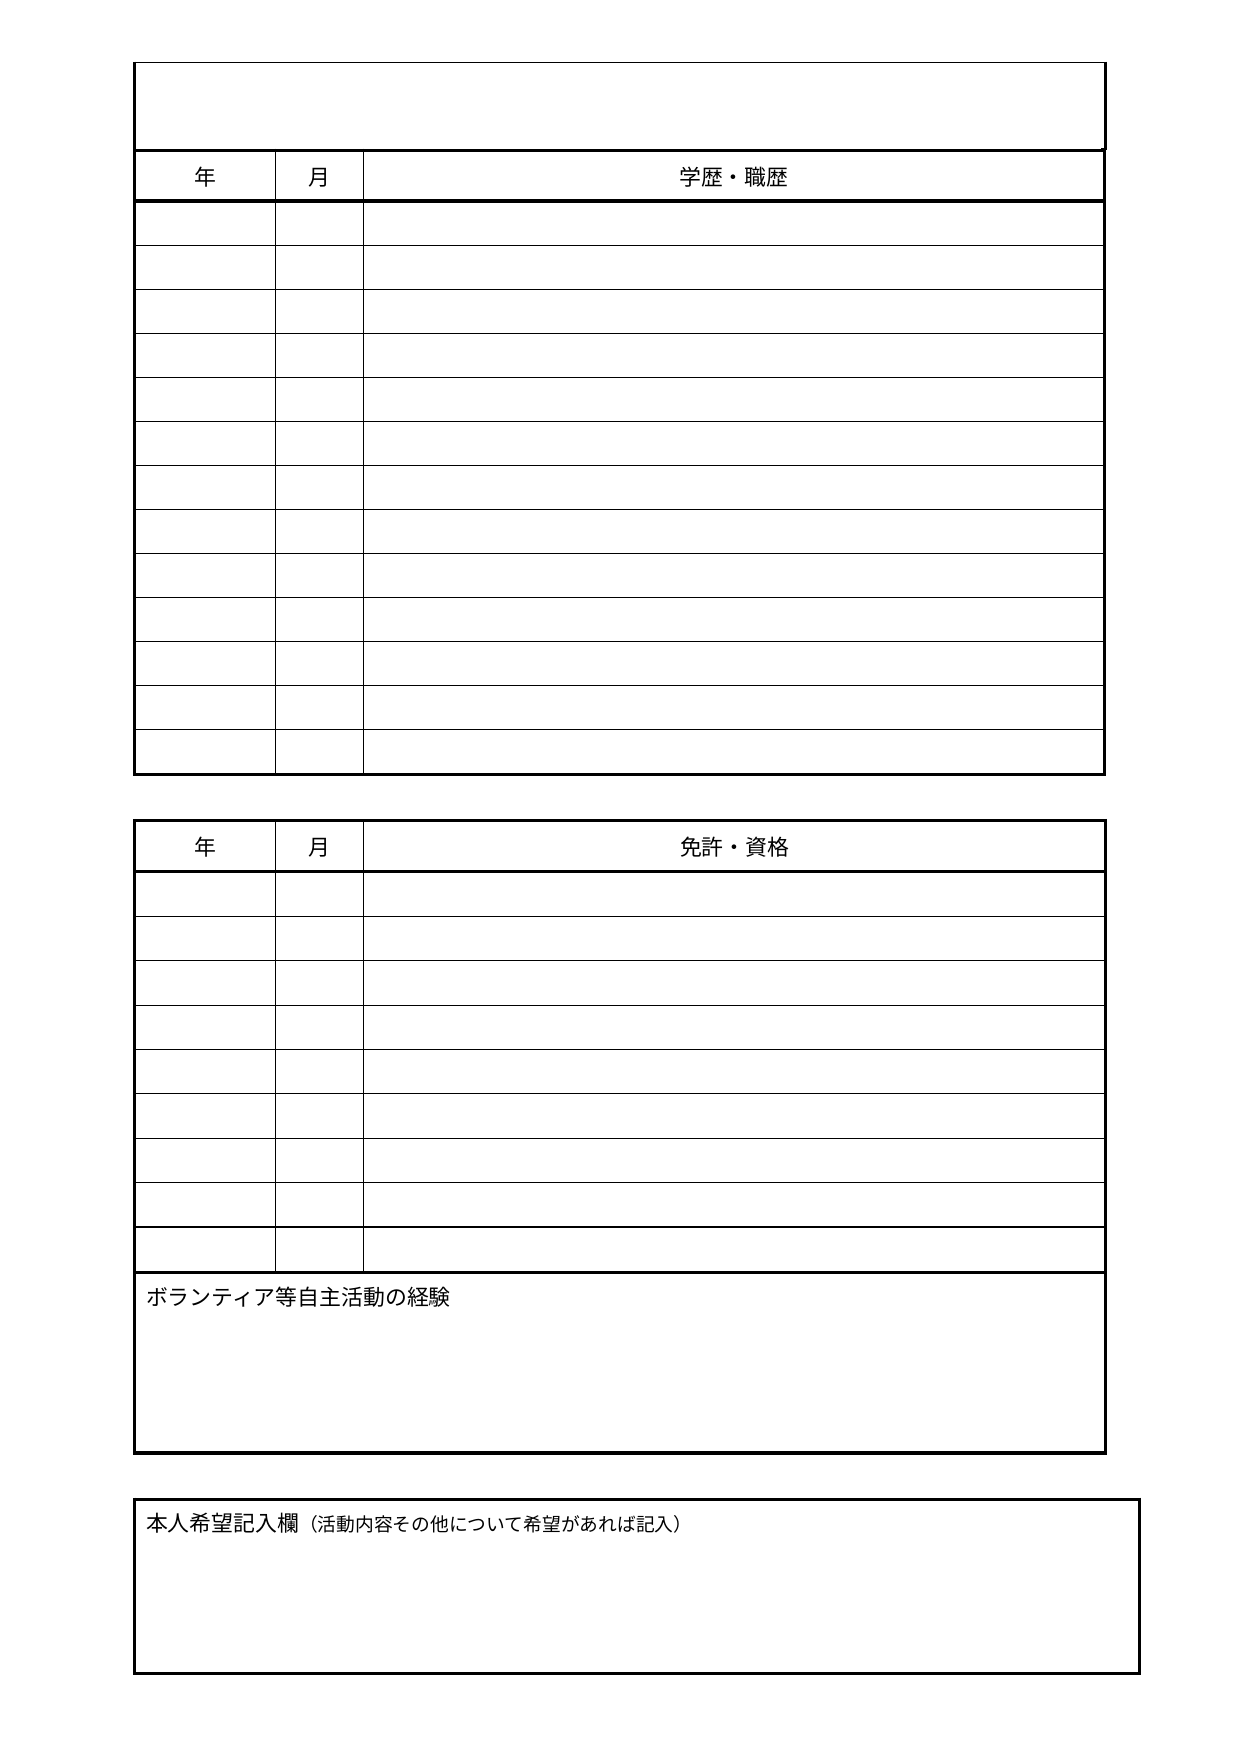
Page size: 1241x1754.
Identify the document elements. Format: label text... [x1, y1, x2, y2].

table_cell [276, 917, 363, 960]
table_cell [364, 730, 1103, 773]
table_cell [364, 1228, 1104, 1271]
table_cell [364, 334, 1103, 377]
table_cell [276, 554, 363, 597]
table_cell [364, 246, 1103, 289]
table_cell [364, 290, 1103, 333]
table_cell [276, 1139, 363, 1182]
table_cell [276, 246, 363, 289]
table_cell [276, 1050, 363, 1093]
table_cell [276, 1228, 363, 1271]
table_cell [136, 1006, 275, 1049]
table_cell [364, 961, 1104, 1004]
table_cell [364, 554, 1103, 597]
table_cell [136, 1094, 275, 1138]
table_cell [364, 466, 1103, 509]
table_cell [364, 510, 1103, 553]
table_cell [364, 1050, 1104, 1093]
table_cell [276, 422, 363, 465]
table_cell [364, 422, 1103, 465]
table_cell [136, 686, 275, 729]
table_cell [276, 510, 363, 553]
table_cell [364, 1006, 1104, 1049]
table_cell [136, 642, 275, 685]
table_cell [136, 1228, 275, 1271]
table_cell [364, 873, 1104, 916]
table_cell [364, 203, 1103, 245]
table_cell [136, 466, 275, 509]
table_cell [276, 1006, 363, 1049]
table_cell [136, 873, 275, 916]
table_cell [364, 1094, 1104, 1138]
table_cell [136, 554, 275, 597]
table_cell [364, 686, 1103, 729]
table_cell [136, 246, 275, 289]
table_cell [136, 378, 275, 421]
table_cell [136, 917, 275, 960]
table_cell [276, 686, 363, 729]
table_cell [276, 290, 363, 333]
table_cell [136, 1139, 275, 1182]
table_header 月 [276, 822, 363, 870]
table_cell [136, 598, 275, 641]
table_cell [276, 334, 363, 377]
table_cell [136, 203, 275, 245]
table_cell [136, 961, 275, 1004]
table_cell [276, 598, 363, 641]
table_cell [276, 1094, 363, 1138]
table_cell [364, 598, 1103, 641]
table_cell [276, 642, 363, 685]
table_header 本人希望記入欄（活動内容その他について希望があれば記入） [136, 1501, 1138, 1672]
table_cell [276, 730, 363, 773]
table_cell [276, 873, 363, 916]
table_cell [276, 203, 363, 245]
table_cell [364, 642, 1103, 685]
table_cell [136, 730, 275, 773]
table_cell [136, 334, 275, 377]
table_cell [276, 466, 363, 509]
table_cell 応募の動機 [136, 63, 1104, 148]
table_cell [136, 1183, 275, 1226]
table_cell 月 [276, 152, 363, 199]
table_cell [364, 1139, 1104, 1182]
table_cell [136, 290, 275, 333]
table_cell [364, 917, 1104, 960]
table_header 免許・資格 [364, 822, 1104, 870]
table_cell 学歴・職歴 [364, 152, 1103, 199]
table_cell [276, 1183, 363, 1226]
table_cell [364, 378, 1103, 421]
table_header 年 [136, 822, 275, 870]
table_cell [136, 510, 275, 553]
table_cell [136, 1050, 275, 1093]
table_cell [276, 378, 363, 421]
table_cell 年 [136, 152, 275, 199]
table_cell [136, 422, 275, 465]
table_cell [276, 961, 363, 1004]
table_cell [364, 1183, 1104, 1226]
table_cell ボランティア等自主活動の経験 [136, 1274, 1104, 1451]
